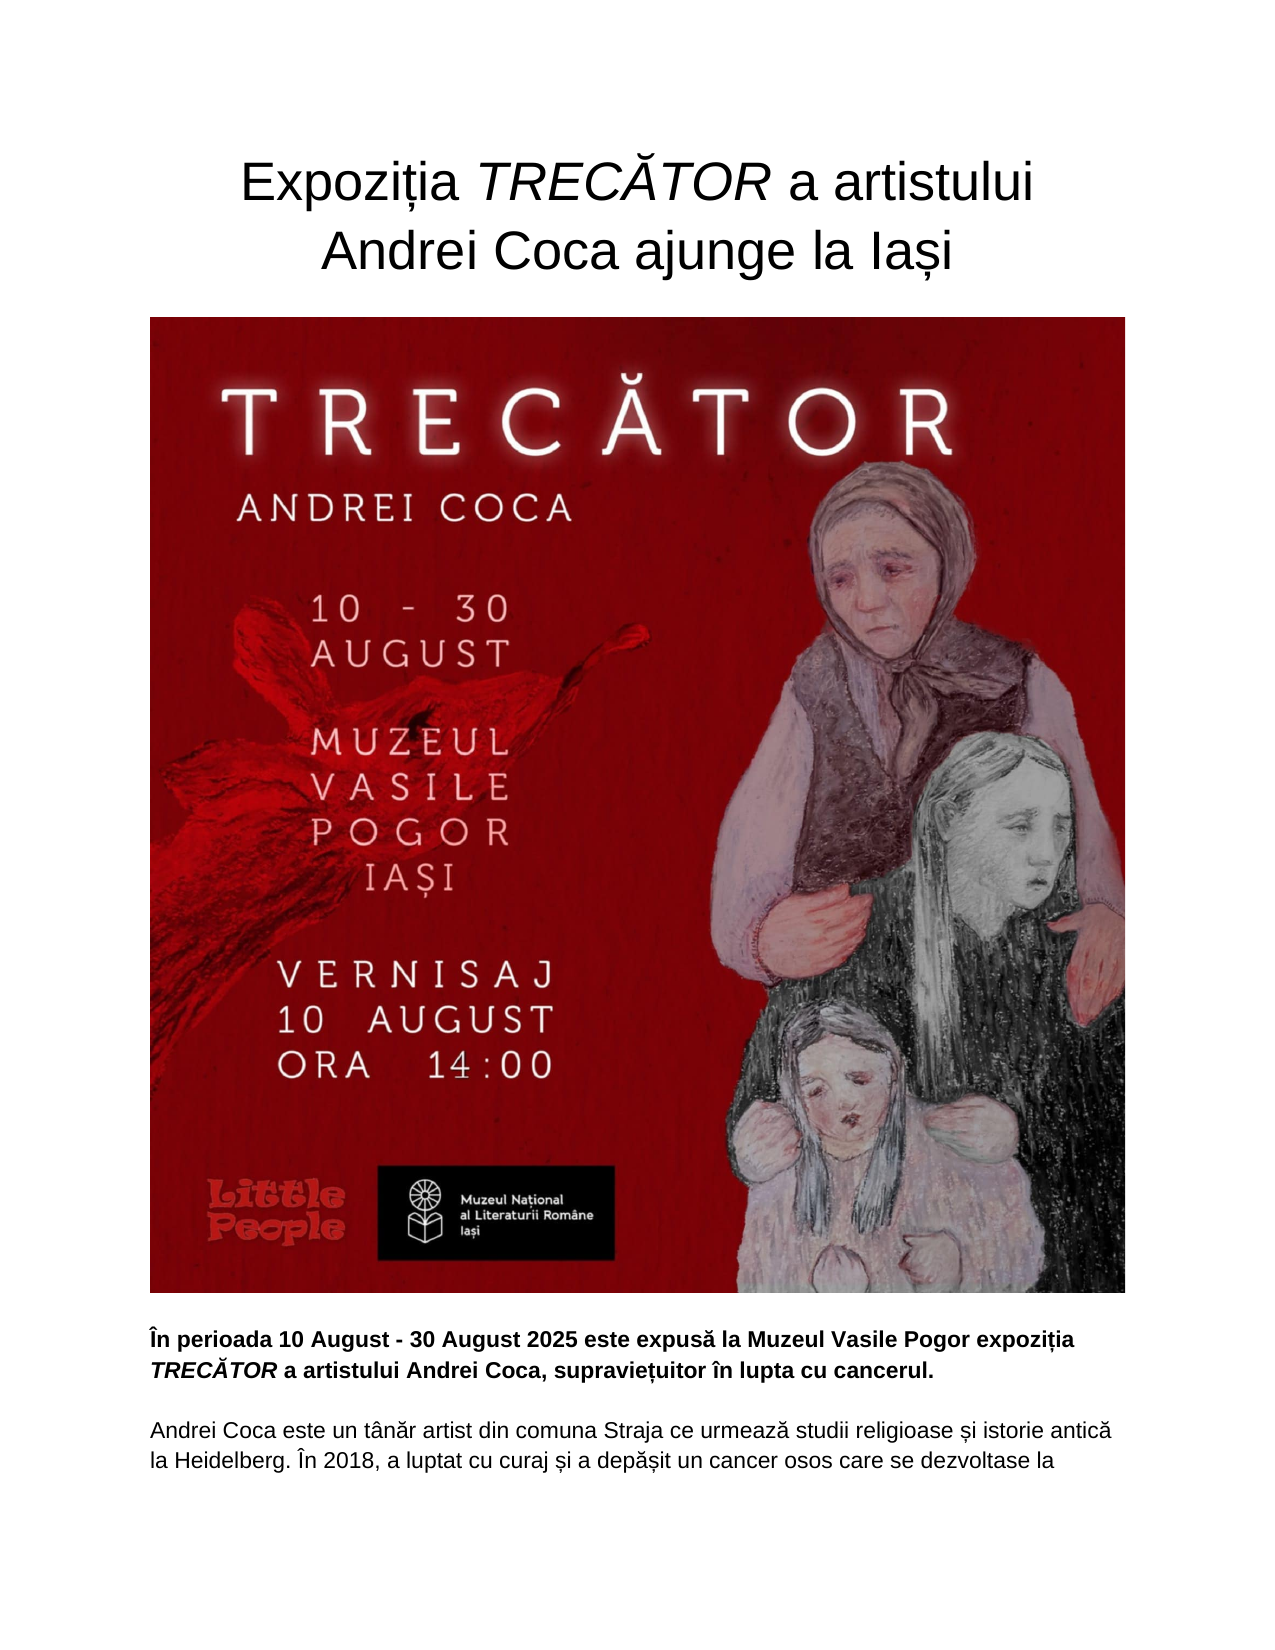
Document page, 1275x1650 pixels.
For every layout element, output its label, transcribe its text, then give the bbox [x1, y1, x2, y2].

title Andrei Coca ajunge la Iași [150, 218, 1125, 281]
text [150, 1417, 1125, 1473]
title Expoziția TRECĂTOR a artistului [150, 150, 1125, 212]
picture [150, 317, 1125, 1293]
text În perioada 10 August - 30 August 2025 este expusă la Muzeul Vasile Pogor expoziția TRECĂTOR a artistului Andrei Coca, supraviețuitor în lupta cu cancerul. [150, 1326, 1125, 1383]
